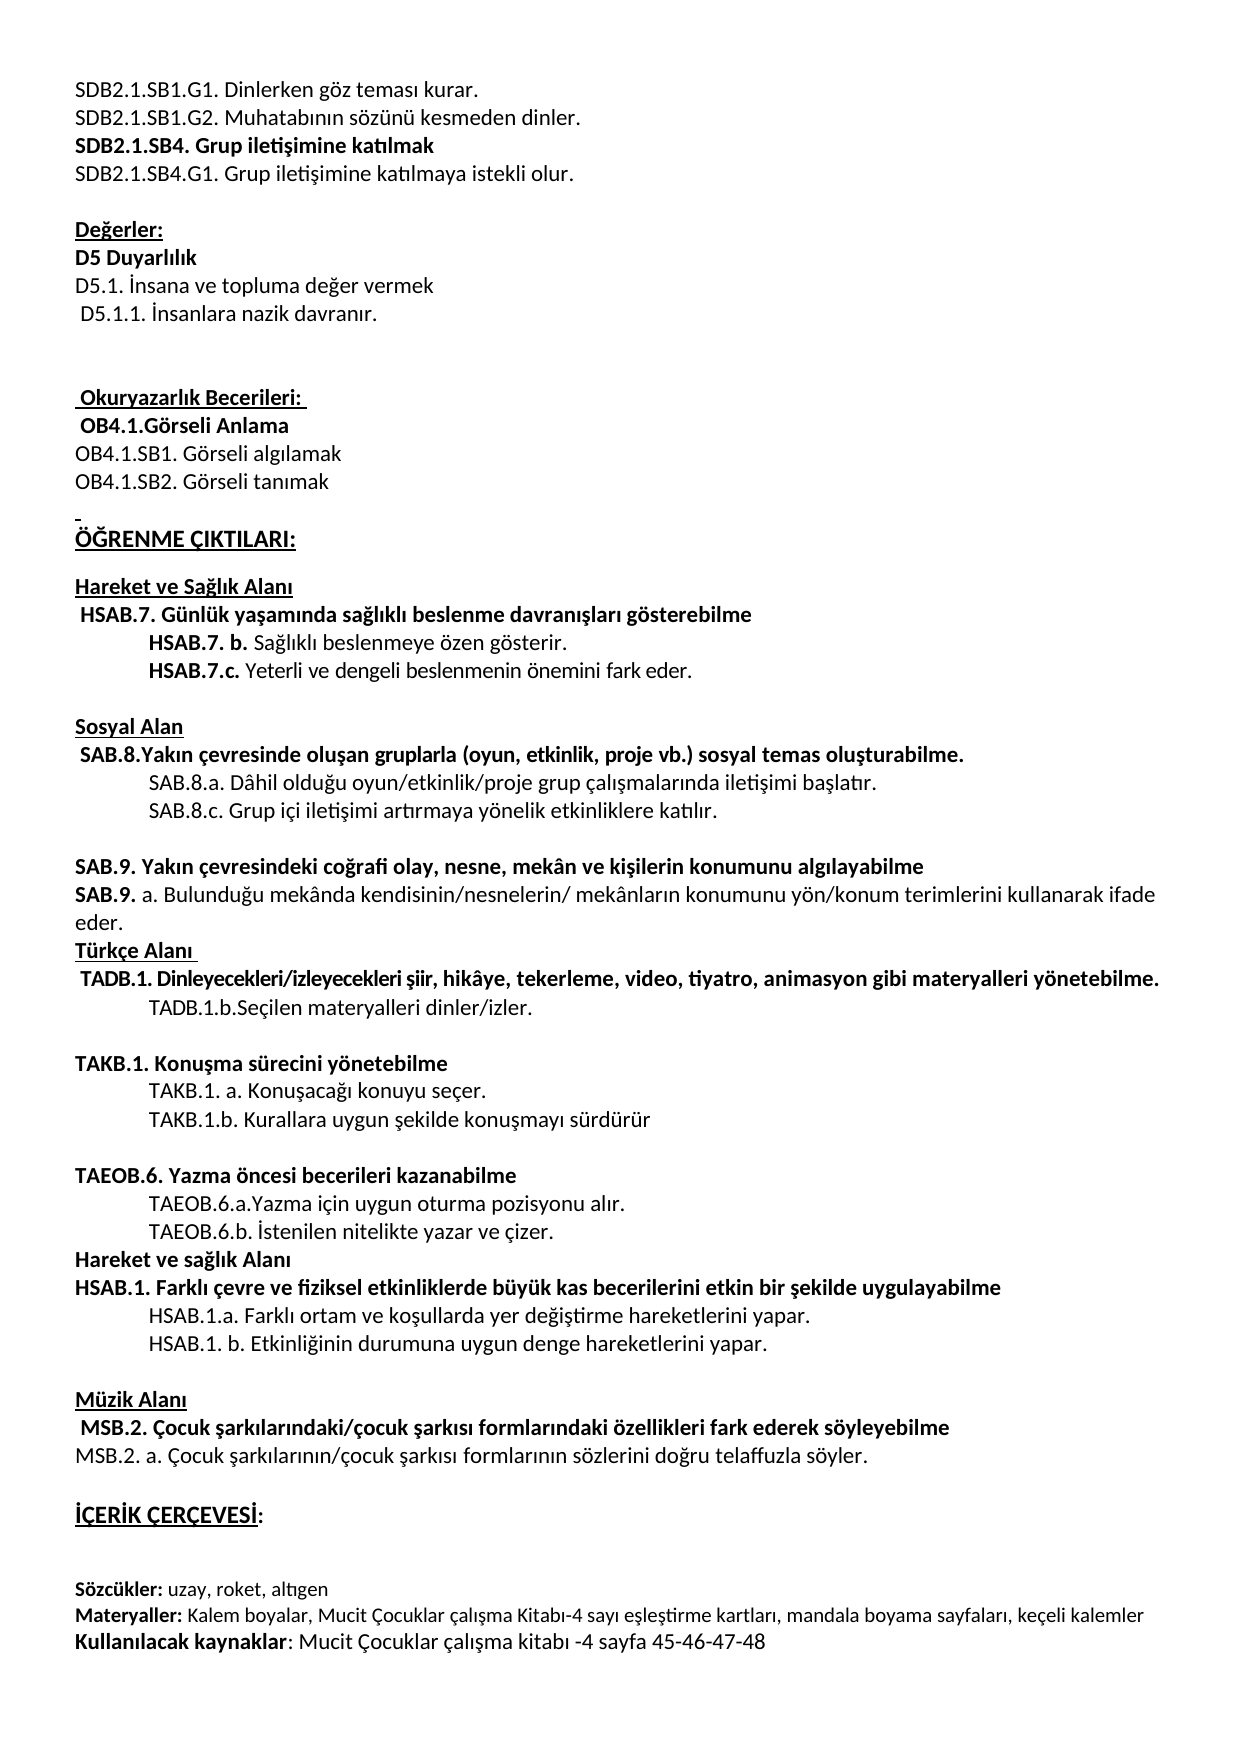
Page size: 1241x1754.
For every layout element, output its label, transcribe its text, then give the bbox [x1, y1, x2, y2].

text TADB.1. Dinleyecekleri/izleyecekleri şiir, hikâye, tekerleme, video, tiyatro, animasyon gibi materyalleri yönetebilme. [75, 964, 1165, 993]
text Hareket ve Sağlık Alanı [75, 572, 1165, 600]
text TADB.1.b.Seçilen materyalleri dinler/izler. [75, 993, 1165, 1021]
text Değerler: [75, 215, 1165, 243]
text Materyaller: Kalem boyalar, Mucit Çocuklar çalışma Kitabı-4 sayı eşleştirme kartları, mandala boyama sayfaları, keçeli kalemler [75, 1602, 1165, 1627]
text Kullanılacak kaynaklar: Mucit Çocuklar çalışma kitabı -4 sayfa 45-46-47-48 [75, 1627, 1165, 1655]
text SDB2.1.SB4.G1. Grup iletişimine katılmaya istekli olur. [75, 159, 1165, 187]
text HSAB.1. Farklı çevre ve fiziksel etkinliklerde büyük kas becerilerini etkin bir şekilde uygulayabilme [75, 1273, 1165, 1301]
text TAKB.1.b. Kurallara uygun şekilde konuşmayı sürdürür [75, 1105, 1165, 1133]
text SDB2.1.SB4. Grup iletişimine katılmak [75, 131, 1165, 159]
text OB4.1.SB1. Görseli algılamak [75, 439, 1165, 467]
text SDB2.1.SB1.G1. Dinlerken göz teması kurar. [75, 75, 1165, 103]
text SAB.9. Yakın çevresindeki coğrafi olay, nesne, mekân ve kişilerin konumunu algılayabilme [75, 852, 1165, 881]
text SDB2.1.SB1.G2. Muhatabının sözünü kesmeden dinler. [75, 103, 1165, 131]
text TAKB.1. Konuşma sürecini yönetebilme [75, 1049, 1165, 1077]
text Sosyal Alan [75, 712, 1165, 740]
text HSAB.7. b. Sağlıklı beslenmeye özen gösterir. [75, 628, 1165, 656]
text TAKB.1. a. Konuşacağı konuyu seçer. [75, 1077, 1165, 1105]
text ÖĞRENME ÇIKTILARI: [75, 523, 1165, 554]
text OB4.1.Görseli Anlama [75, 411, 1165, 439]
text SAB.8.Yakın çevresinde oluşan gruplarla (oyun, etkinlik, proje vb.) sosyal temas oluşturabilme. [75, 740, 1165, 768]
text İÇERİK ÇERÇEVESİ: [75, 1499, 1165, 1530]
text SAB.8.c. Grup içi iletişimi artırmaya yönelik etkinliklere katılır. [75, 796, 1165, 824]
text TAEOB.6. Yazma öncesi becerileri kazanabilme [75, 1161, 1165, 1189]
text MSB.2. Çocuk şarkılarındaki/çocuk şarkısı formlarındaki özellikleri fark ederek söyleyebilme [75, 1413, 1165, 1441]
text Türkçe Alanı [75, 937, 1165, 964]
text D5 Duyarlılık [75, 243, 1165, 271]
text Sözcükler: uzay, roket, altıgen [75, 1576, 1165, 1602]
text HSAB.1. b. Etkinliğinin durumuna uygun denge hareketlerini yapar. [75, 1329, 1165, 1357]
text D5.1. İnsana ve topluma değer vermek [75, 271, 1165, 299]
text D5.1.1. İnsanlara nazik davranır. [75, 299, 1165, 327]
text Okuryazarlık Becerileri: [75, 383, 1165, 411]
text HSAB.7.c. Yeterli ve dengeli beslenmenin önemini fark eder. [75, 656, 1165, 684]
text TAEOB.6.a.Yazma için uygun oturma pozisyonu alır. [75, 1189, 1165, 1217]
text HSAB.1.a. Farklı ortam ve koşullarda yer değiştirme hareketlerini yapar. [75, 1301, 1165, 1329]
text SAB.9. a. Bulunduğu mekânda kendisinin/nesnelerin/ mekânların konumunu yön/konum terimlerini kullanarak ifade eder. [75, 881, 1165, 937]
text MSB.2. a. Çocuk şarkılarının/çocuk şarkısı formlarının sözlerini doğru telaffuzla söyler. [75, 1441, 1165, 1469]
text HSAB.7. Günlük yaşamında sağlıklı beslenme davranışları gösterebilme [75, 600, 1165, 628]
text Hareket ve sağlık Alanı [75, 1245, 1165, 1273]
text SAB.8.a. Dâhil olduğu oyun/etkinlik/proje grup çalışmalarında iletişimi başlatır. [75, 768, 1165, 796]
text OB4.1.SB2. Görseli tanımak [75, 467, 1165, 495]
text TAEOB.6.b. İstenilen nitelikte yazar ve çizer. [75, 1217, 1165, 1245]
text Müzik Alanı [75, 1385, 1165, 1413]
